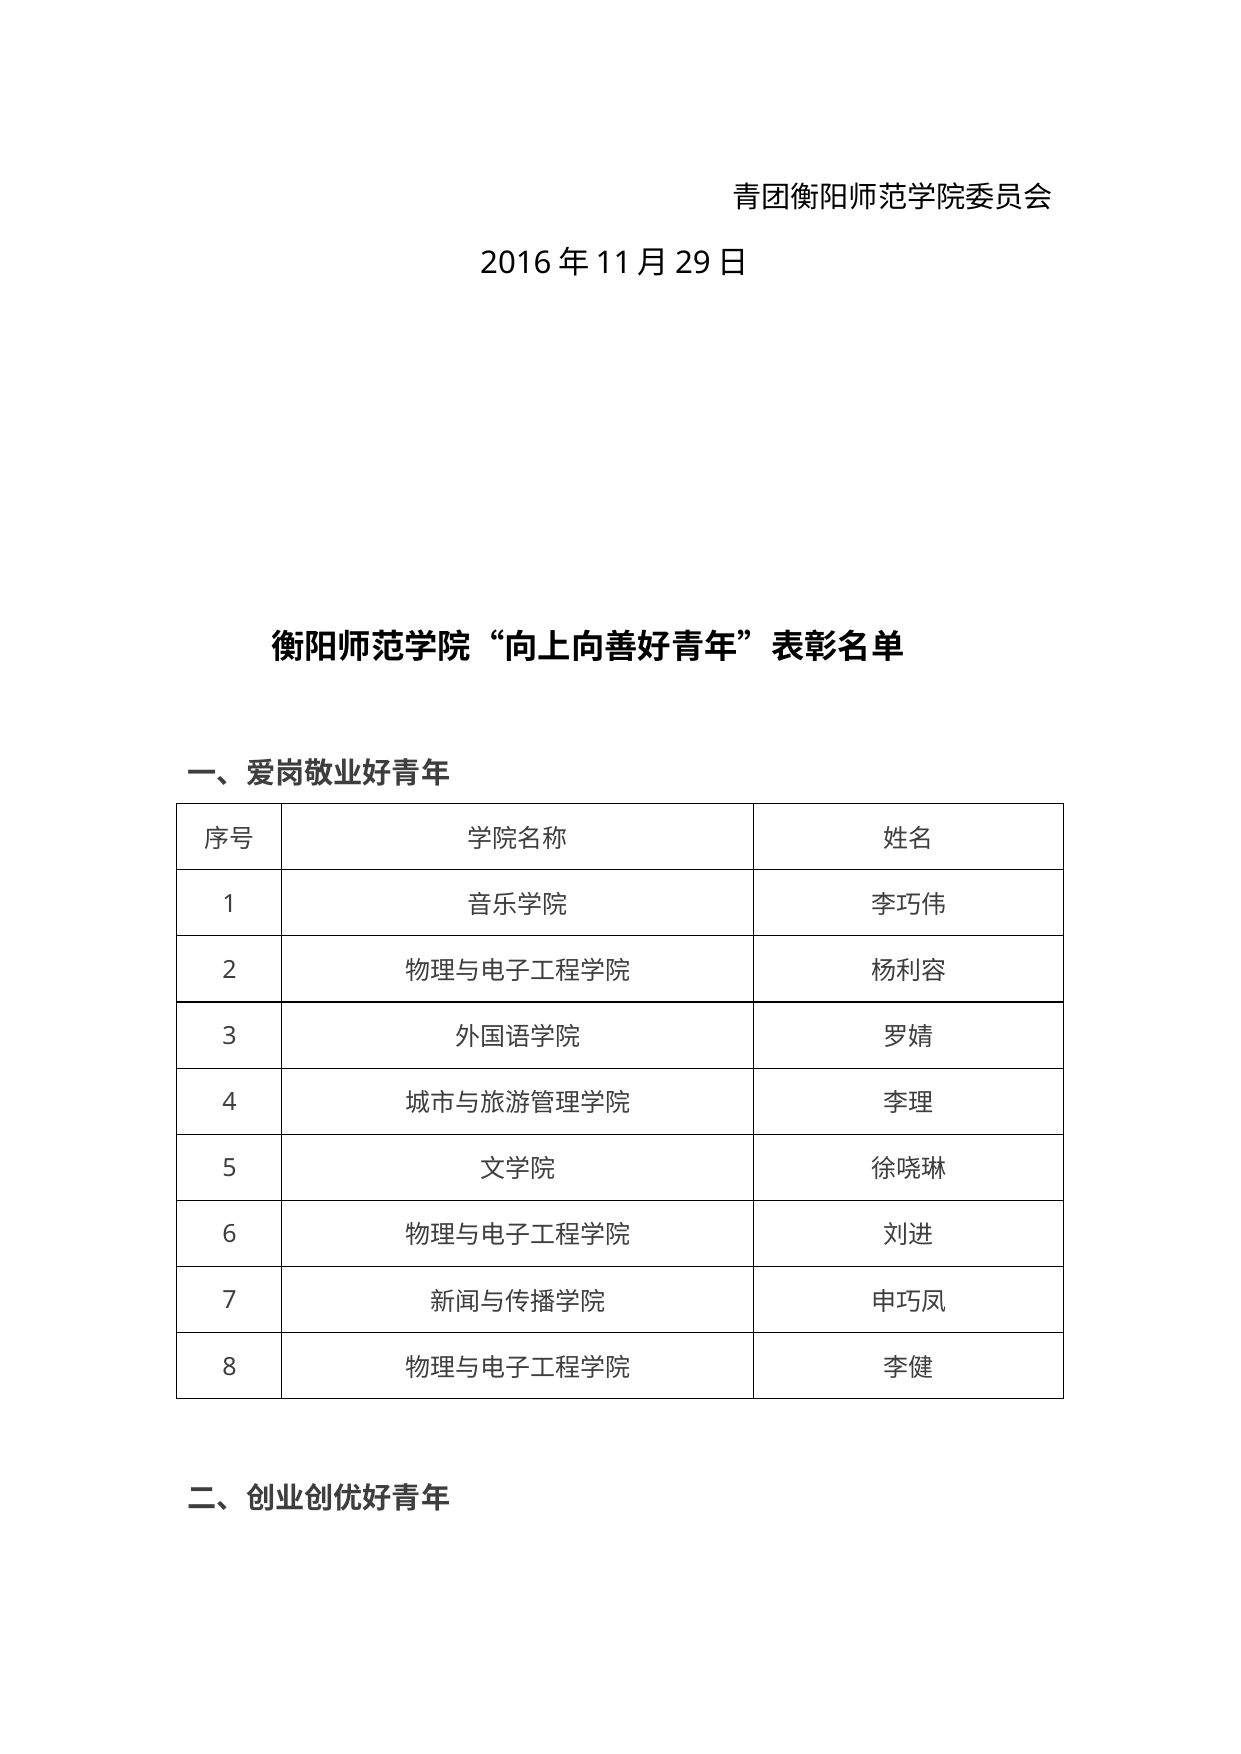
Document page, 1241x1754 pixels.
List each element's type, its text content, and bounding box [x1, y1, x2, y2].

list 一、爱岗敬业好青年 [187, 738, 1053, 803]
table_cell 李巧伟 [754, 870, 1063, 935]
table_cell 4 [177, 1069, 281, 1133]
table_cell 物理与电子工程学院 [282, 1333, 753, 1398]
table_cell 5 [177, 1135, 281, 1199]
table_header 学院名称 [282, 804, 753, 869]
table_cell 徐哓琳 [754, 1135, 1063, 1199]
table_cell 杨利容 [754, 936, 1063, 1001]
table_cell 新闻与传播学院 [282, 1267, 753, 1332]
table_cell 8 [177, 1333, 281, 1398]
text 2016年11月29日 [187, 227, 1045, 292]
table_cell 2 [177, 936, 281, 1001]
table_cell 外国语学院 [282, 1003, 753, 1067]
table_cell 刘进 [754, 1201, 1063, 1266]
table_cell 文学院 [282, 1135, 753, 1199]
table_cell 城市与旅游管理学院 [282, 1069, 753, 1133]
table_cell 物理与电子工程学院 [282, 936, 753, 1001]
table_cell 3 [177, 1003, 281, 1067]
table_cell 罗婧 [754, 1003, 1063, 1067]
table_cell 申巧凤 [754, 1267, 1063, 1332]
table_cell 1 [177, 870, 281, 935]
table_cell 6 [177, 1201, 281, 1266]
subtitle 衡阳师范学院“向上向善好青年”表彰名单 [187, 612, 1053, 677]
table_header 姓名 [754, 804, 1063, 869]
table_cell 7 [177, 1267, 281, 1332]
table_cell 音乐学院 [282, 870, 753, 935]
list 创业创优好青年 [187, 1464, 1053, 1529]
table_cell 李理 [754, 1069, 1063, 1133]
table_cell 物理与电子工程学院 [282, 1201, 753, 1266]
text 共青团衡阳师范学院委员会 [187, 162, 1053, 227]
table_header 序号 [177, 804, 281, 869]
table_cell 李健 [754, 1333, 1063, 1398]
